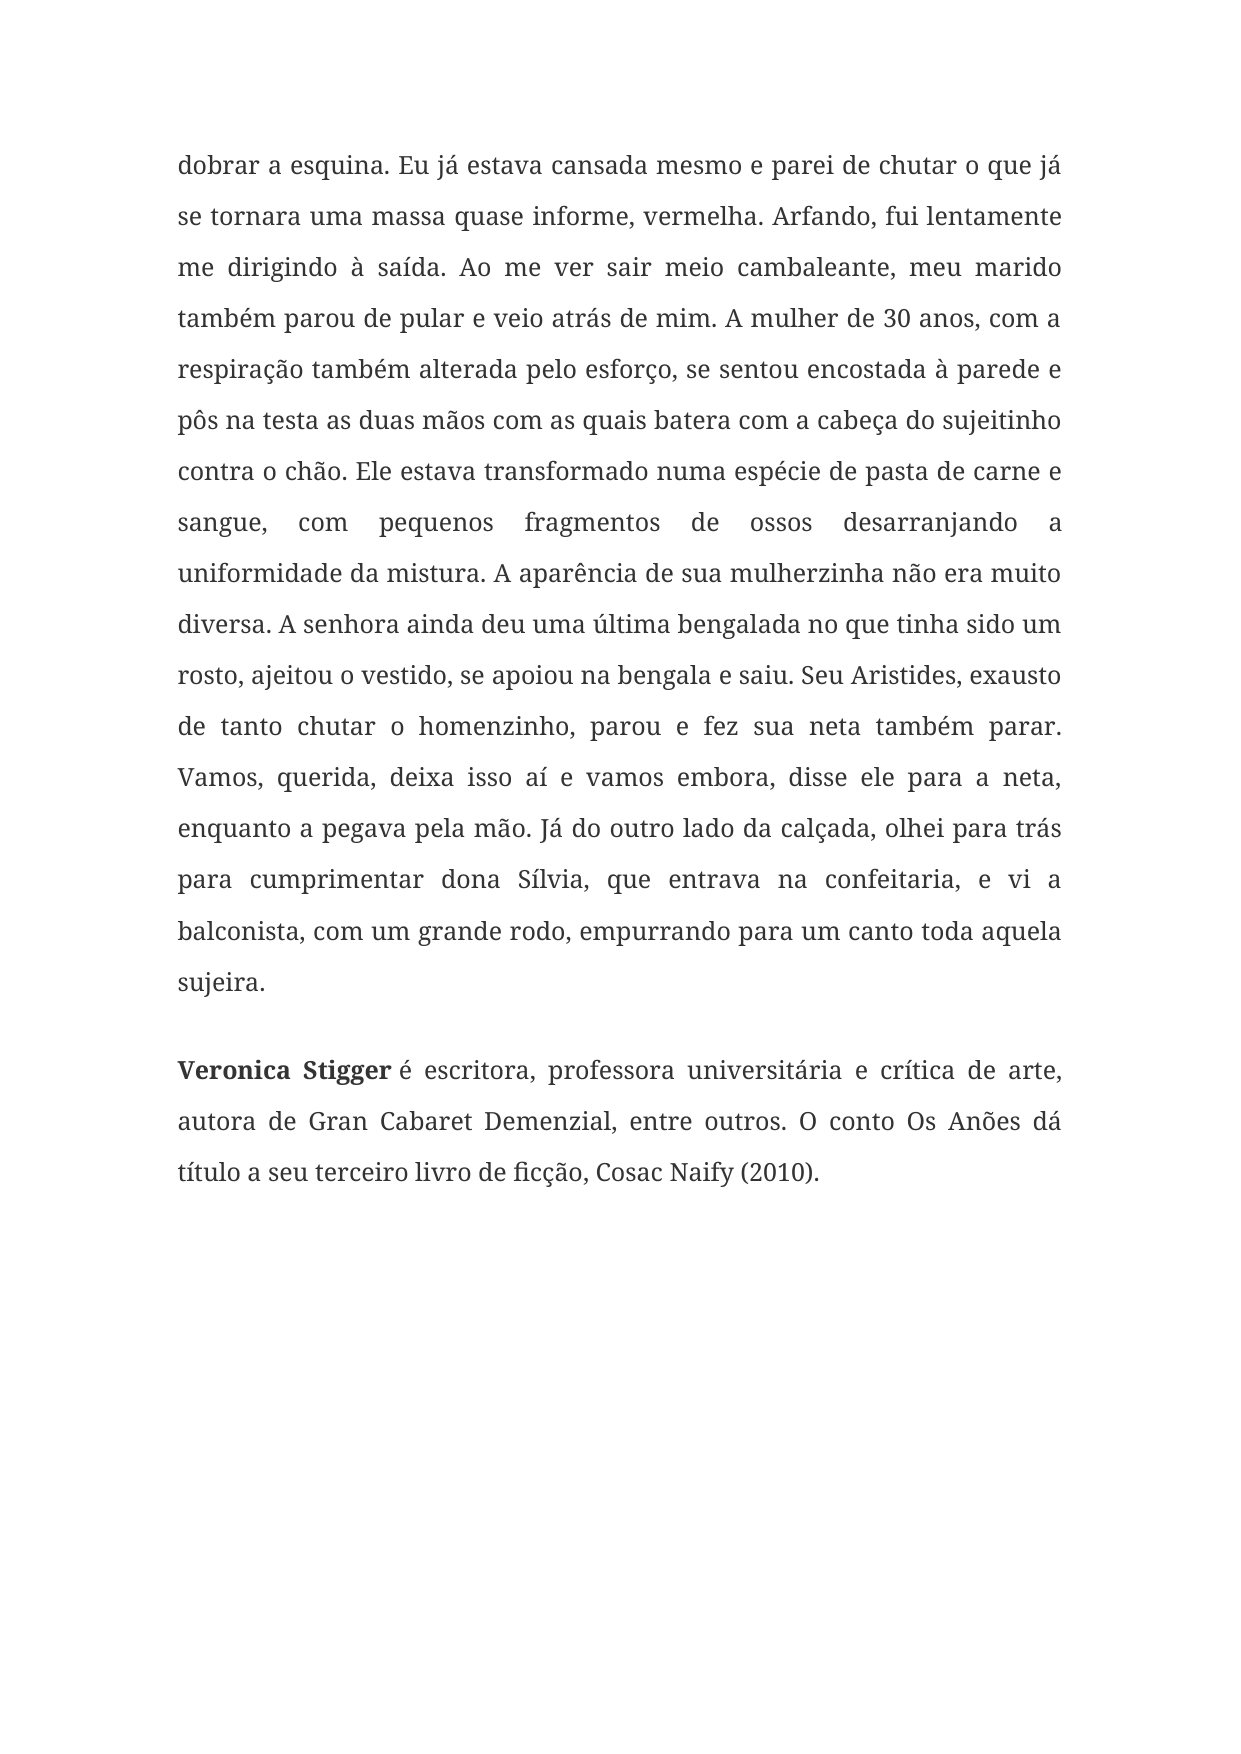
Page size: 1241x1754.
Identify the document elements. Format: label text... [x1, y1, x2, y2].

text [177, 148, 1063, 998]
text Veronica Stigger é escritora, professora universitária e crítica de arte, autora de Gran Cabaret Demenzial, entre outros. O conto Os Anões dá título a seu terceiro livro de ficção, Cosac Naify (2010). [177, 1053, 1063, 1189]
